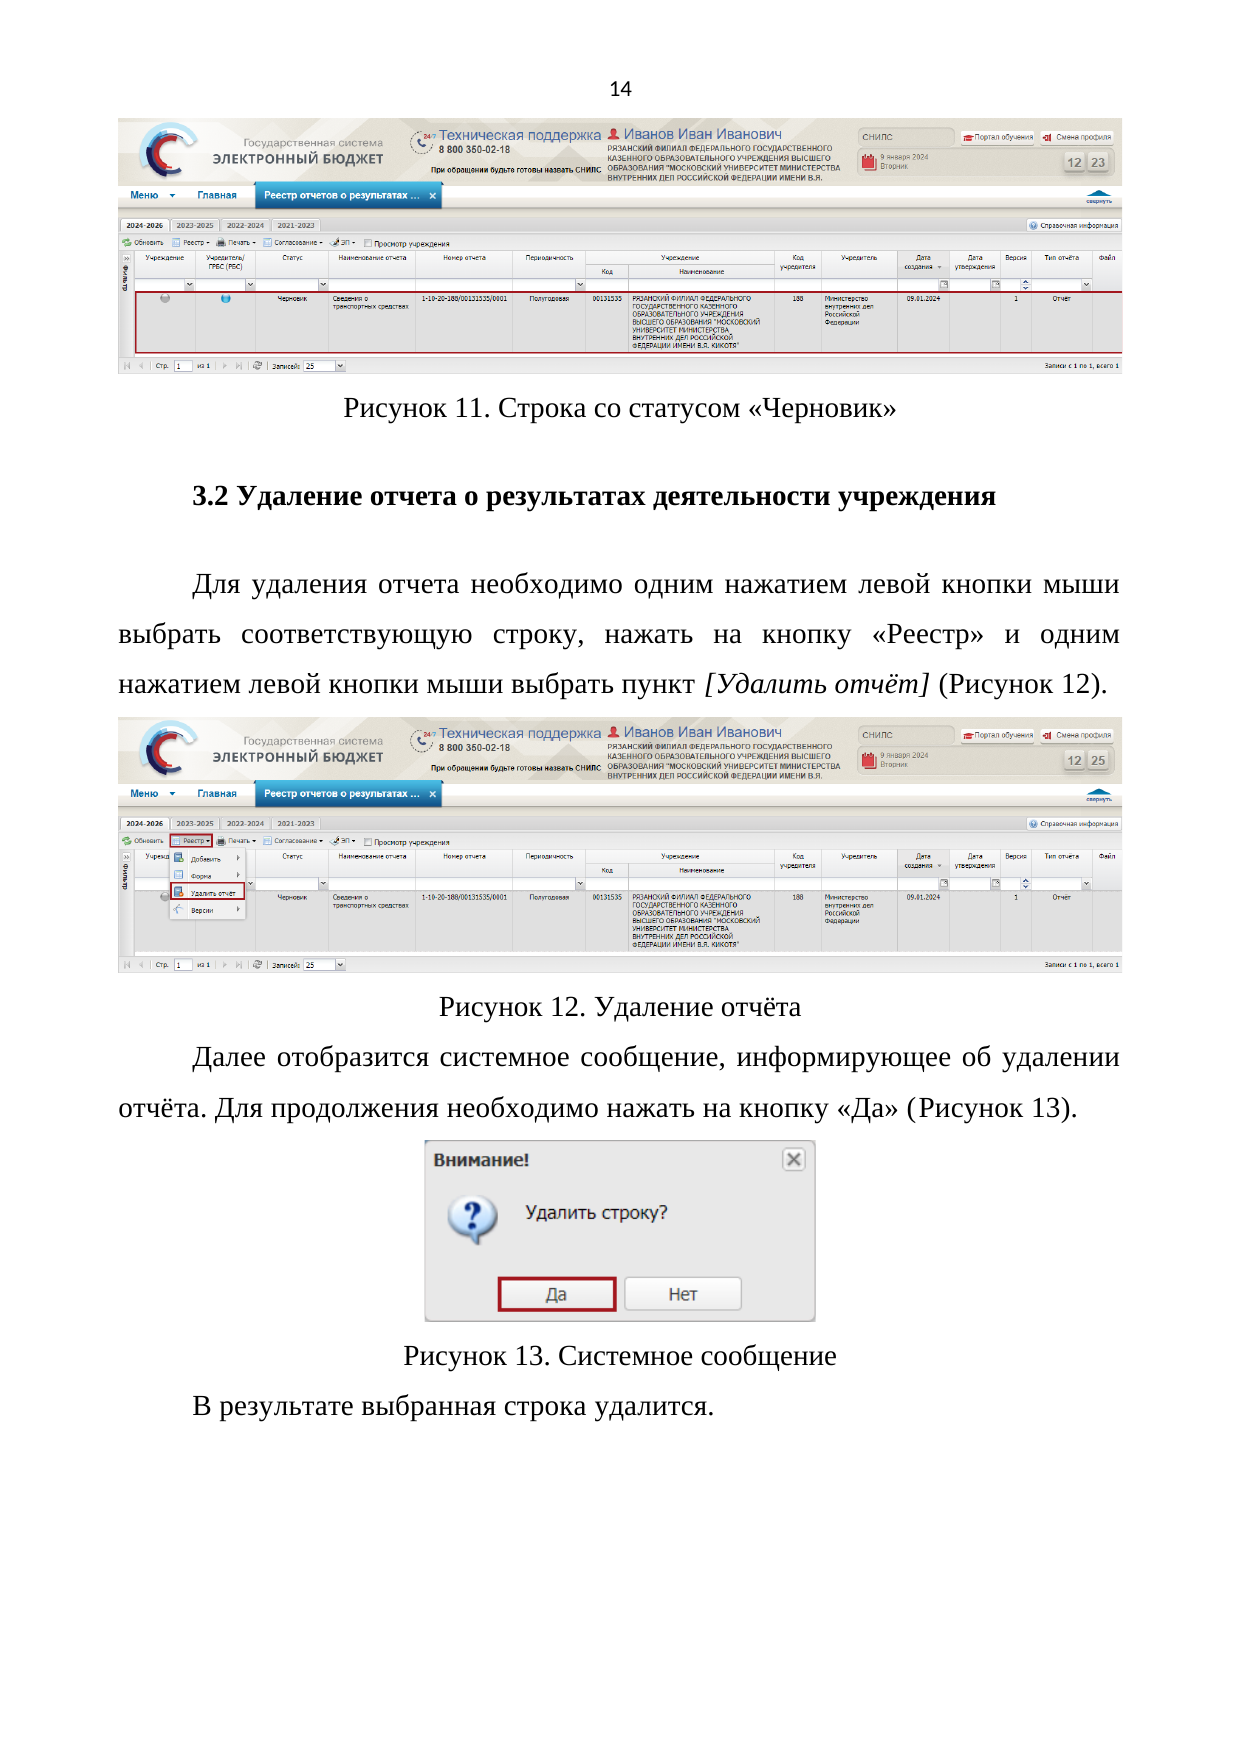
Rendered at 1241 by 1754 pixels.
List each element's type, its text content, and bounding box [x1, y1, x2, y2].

text В результате выбранная строка удалится. [118, 1388, 1122, 1422]
text Далее отобразится системное сообщение, информирующее об удалении отчёта. Для продолжения необходимо нажать на кнопку «Да» (Рисунок 13). [118, 1039, 1122, 1123]
text Рисунок 11. Строка со статусом «Черновик» [118, 390, 1122, 424]
text Для удаления отчета необходимо одним нажатием левой кнопки мыши выбрать соответствующую строку, нажать на кнопку «Реестр» и одним нажатием левой кнопки мыши выбрать пункт [Удалить отчёт] (Рисунок 12). [118, 566, 1122, 700]
picture [118, 717, 1123, 973]
text Рисунок 13. Системное сообщение [118, 1338, 1122, 1372]
text Рисунок 12. Удаление отчёта [118, 989, 1122, 1023]
subtitle Удаление отчета о результатах деятельности учреждения [192, 478, 1122, 512]
picture [118, 118, 1123, 374]
picture [424, 1140, 816, 1322]
